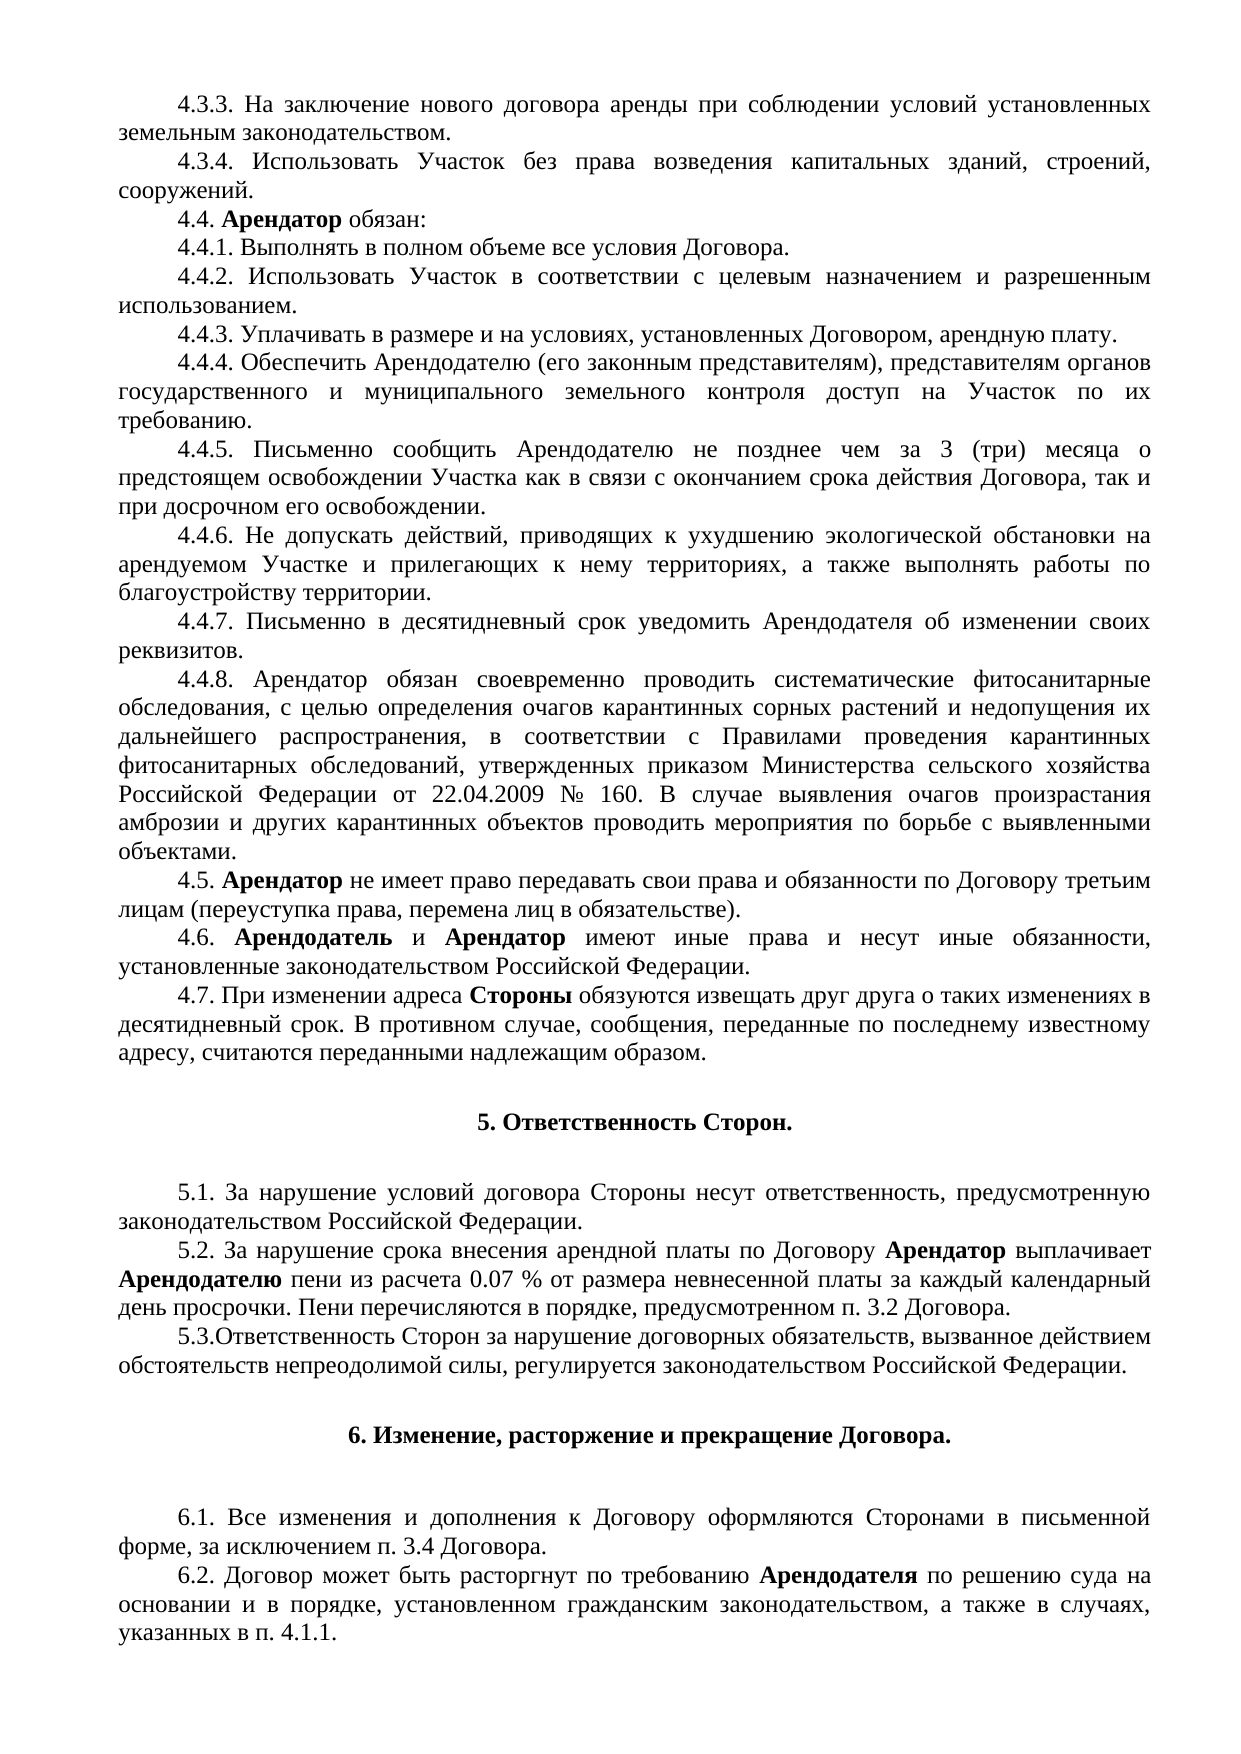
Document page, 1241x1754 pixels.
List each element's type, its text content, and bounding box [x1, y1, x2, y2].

text 4.6. Арендодатель и Арендатор имеют иные права и несут иные обязанности, установленные законодательством Российской Федерации. [118, 922, 1152, 980]
text 5.3.Ответственность Сторон за нарушение договорных обязательств, вызванное действием обстоятельств непреодолимой силы, регулируется законодательством Российской Федерации. [118, 1321, 1152, 1379]
text 5. Ответственность Сторон. [118, 1107, 1152, 1136]
text 4.4.5. Письменно сообщить Арендодателю не позднее чем за 3 (три) месяца о предстоящем освобождении Участка как в связи с окончанием срока действия Договора, так и при досрочном его освобождении. [118, 434, 1152, 520]
text 4.4.7. Письменно в десятидневный срок уведомить Арендодателя об изменении своих реквизитов. [118, 606, 1152, 664]
text 4.4.1. Выполнять в полном объеме все условия Договора. [177, 232, 1152, 261]
text 6.1. Все изменения и дополнения к Договору оформляются Сторонами в письменной форме, за исключением п. 3.4 Договора. [118, 1502, 1152, 1560]
text 4.5. Арендатор не имеет право передавать свои права и обязанности по Договору третьим лицам (переуступка права, перемена лиц в обязательстве). [118, 865, 1152, 922]
text 4.7. При изменении адреса Стороны обязуются извещать друг друга о таких изменениях в десятидневный срок. В противном случае, сообщения, переданные по последнему известному адресу, считаются переданными надлежащим образом. [118, 980, 1152, 1066]
text 4.3.3. На заключение нового договора аренды при соблюдении условий установленных земельным законодательством. [118, 89, 1152, 146]
text 4.4. Арендатор обязан: [118, 204, 1152, 232]
text 5.2. За нарушение срока внесения арендной платы по Договору Арендатор выплачивает Арендодателю пени из расчета 0.07 % от размера невнесенной платы за каждый календарный день просрочки. Пени перечисляются в порядке, предусмотренном п. 3.2 Договора. [118, 1235, 1152, 1321]
text 6.2. Договор может быть расторгнут по требованию Арендодателя по решению суда на основании и в порядке, установленном гражданским законодательством, а также в случаях, указанных в п. 4.1.1. [118, 1560, 1152, 1646]
text 6. Изменение, расторжение и прекращение Договора. [148, 1420, 1152, 1449]
text 4.4.6. Не допускать действий, приводящих к ухудшению экологической обстановки на арендуемом Участке и прилегающих к нему территориях, а также выполнять работы по благоустройству территории. [118, 520, 1152, 606]
text 4.3.4. Использовать Участок без права возведения капитальных зданий, строений, сооружений. [118, 146, 1152, 204]
text 4.4.8. Арендатор обязан своевременно проводить систематические фитосанитарные обследования, с целью определения очагов карантинных сорных растений и недопущения их дальнейшего распространения, в соответствии с Правилами проведения карантинных фитосанитарных обследований, утвержденных приказом Министерства сельского хозяйства Российской Федерации от 22.04.2009 № 160. В случае выявления очагов произрастания амброзии и других карантинных объектов проводить мероприятия по борьбе с выявленными объектами. [118, 664, 1152, 865]
text 4.4.3. Уплачивать в размере и на условиях, установленных Договором, арендную плату. [177, 319, 1152, 347]
text 5.1. За нарушение условий договора Стороны несут ответственность, предусмотренную законодательством Российской Федерации. [118, 1177, 1152, 1235]
text 4.4.4. Обеспечить Арендодателю (его законным представителям), представителям органов государственного и муниципального земельного контроля доступ на Участок по их требованию. [118, 347, 1152, 434]
text 4.4.2. Использовать Участок в соответствии с целевым назначением и разрешенным использованием. [118, 261, 1152, 319]
